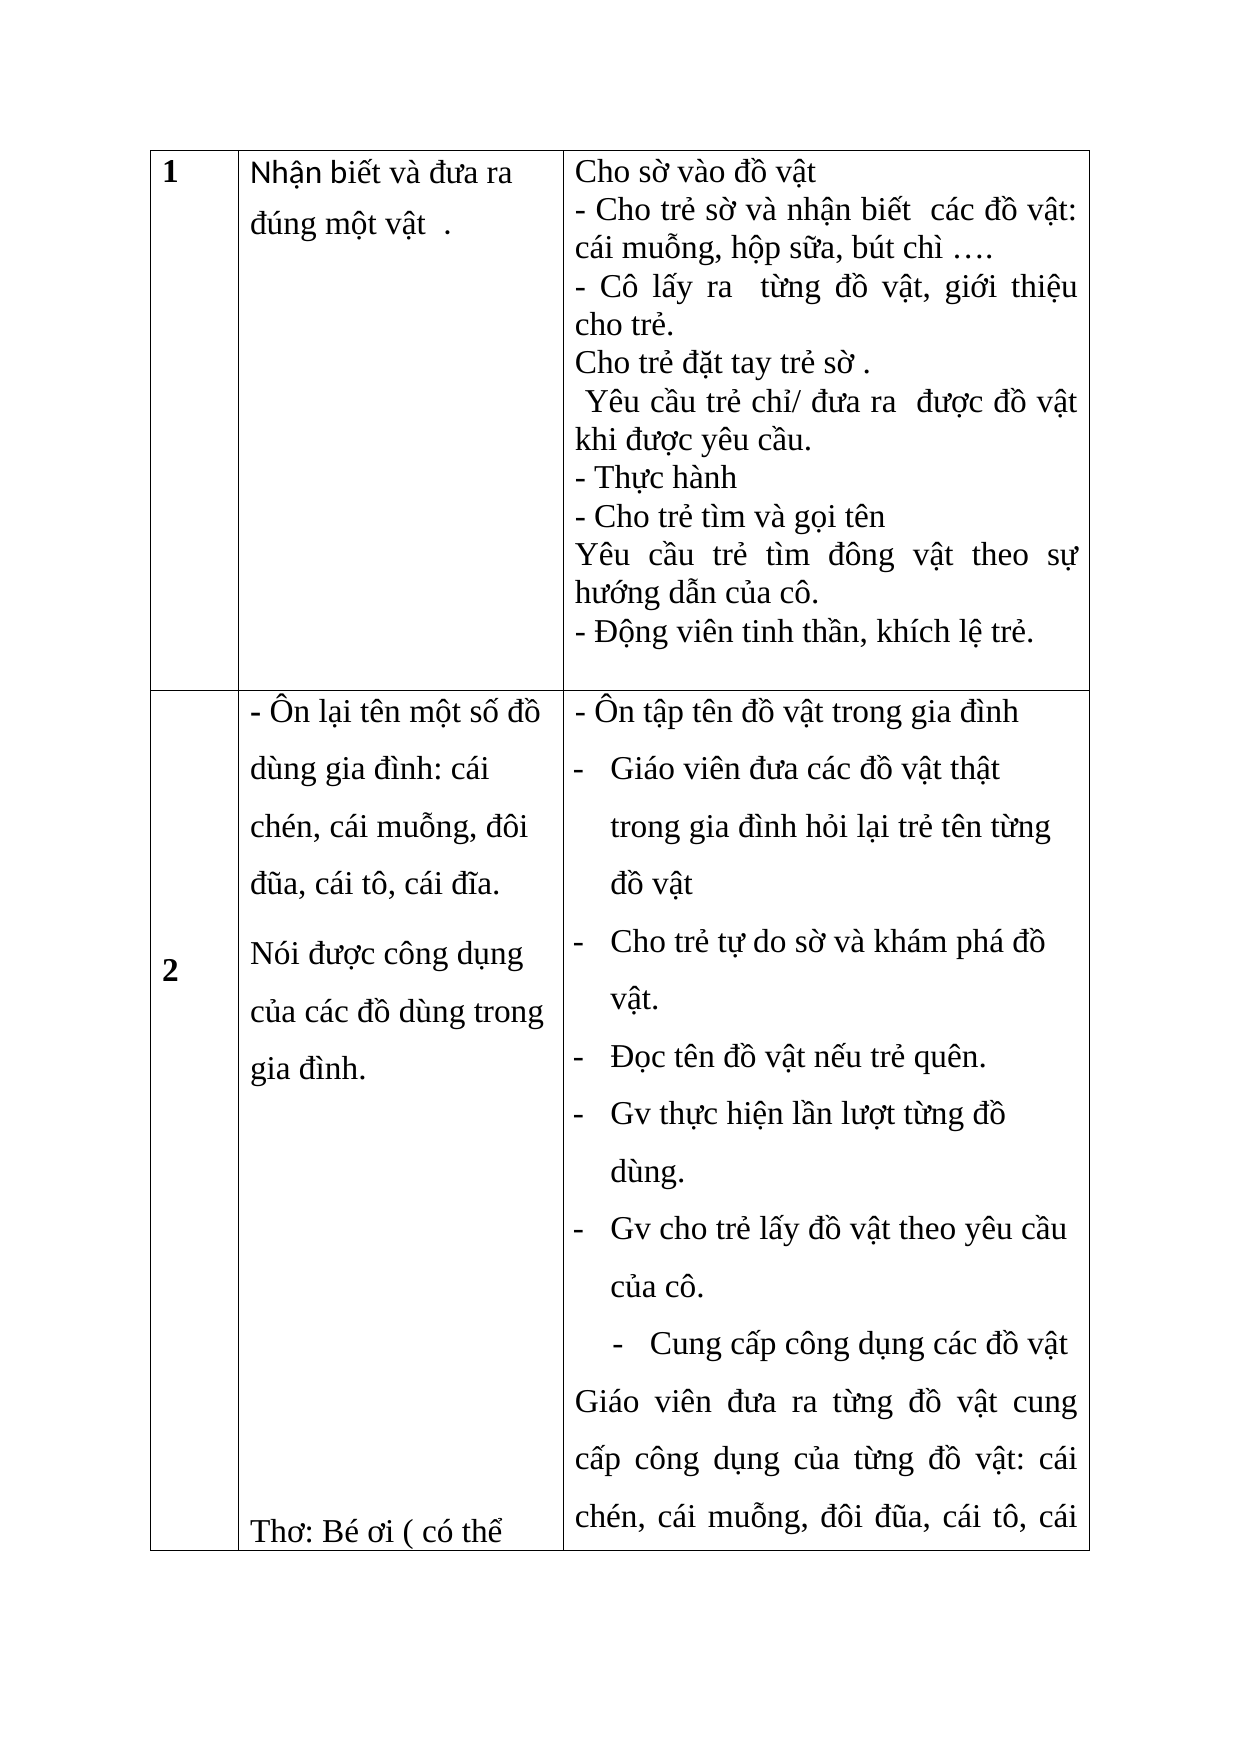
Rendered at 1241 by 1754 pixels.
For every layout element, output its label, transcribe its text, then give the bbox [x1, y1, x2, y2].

table_cell 1 [151, 151, 238, 690]
table_cell 2 [151, 691, 238, 1550]
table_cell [239, 691, 563, 1550]
table_cell Cho sờ vào đồ vật - Cho trẻ sờ và nhận biết các đồ vật: cái muỗng, hộp sữa, bút chì …. - Cô lấy ra từng đồ vật, giới thiệu cho trẻ. Cho trẻ đặt tay trẻ sờ . Yêu cầu trẻ chỉ/ đưa ra được đồ vật khi được yêu cầu. - Thực hành - Cho trẻ tìm và gọi tên Yêu cầu trẻ tìm đông vật theo sự hướng dẫn của cô. - Động viên tinh thần, khích lệ trẻ. [564, 151, 1089, 690]
table_cell Nhận biết và đưa ra đúng một vật . [239, 151, 563, 690]
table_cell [564, 691, 1089, 1550]
